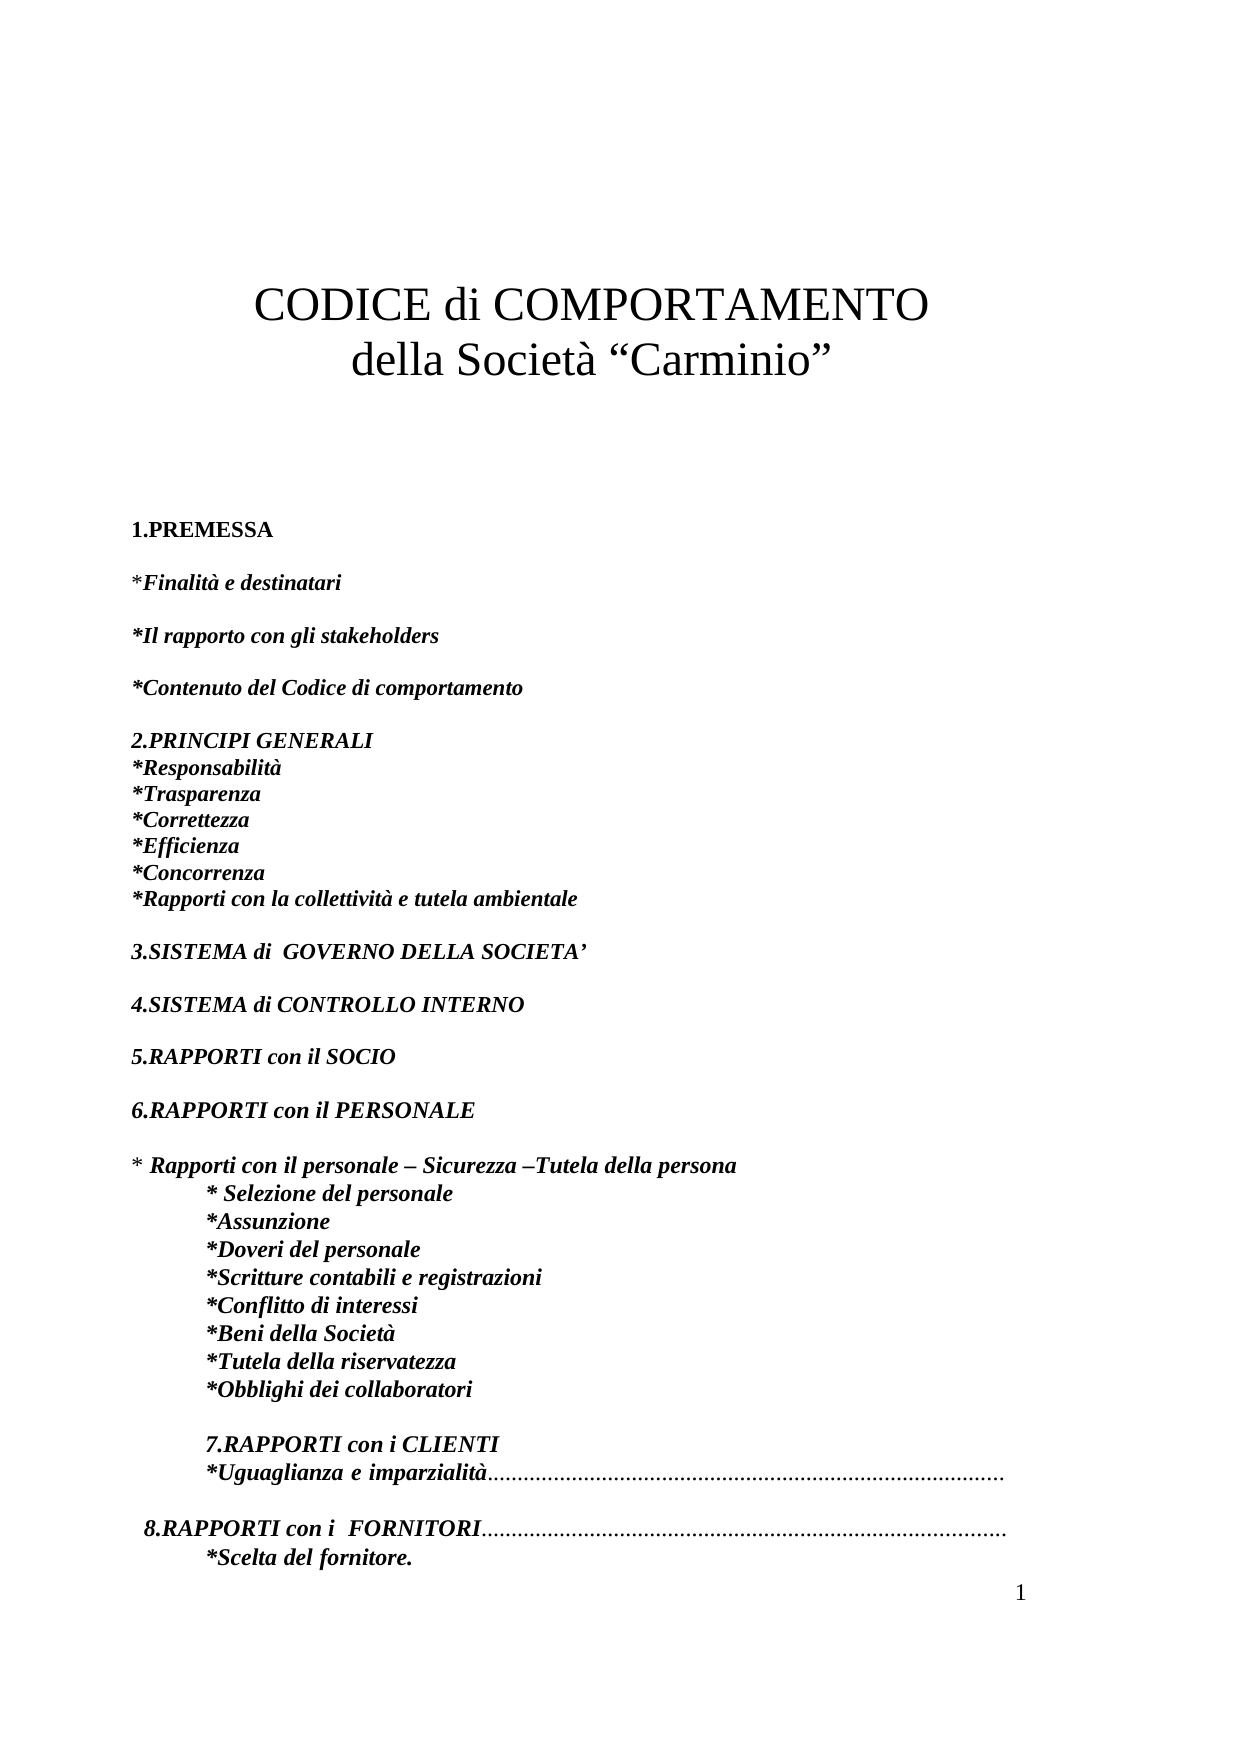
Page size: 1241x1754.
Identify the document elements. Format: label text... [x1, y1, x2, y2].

text 1.PREMESSA [131, 516, 1065, 543]
text *Scritture contabili e registrazioni [205, 1263, 1065, 1291]
text 4.SISTEMA di CONTROLLO INTERNO [131, 991, 1065, 1017]
text *Scelta del fornitore. [205, 1542, 1065, 1570]
text *Correttezza [131, 806, 1065, 833]
text * Selezione del personale [205, 1179, 1065, 1207]
text *Tutela della riservatezza [205, 1347, 1065, 1374]
text *Concorrenza [131, 859, 1065, 885]
text *Trasparenza [131, 780, 1065, 806]
text *Uguaglianza e imparzialità. [205, 1458, 1065, 1486]
text *Rapporti con la collettività e tutela ambientale [131, 885, 1065, 912]
text 6.RAPPORTI con il PERSONALE [131, 1096, 1065, 1124]
text *Efficienza [131, 833, 1065, 859]
text *Assunzione [205, 1207, 1065, 1235]
text *Beni della Società [205, 1319, 1065, 1346]
text 8.RAPPORTI con i FORNITORI [144, 1514, 1065, 1542]
text *Contenuto del Codice di comportamento [131, 674, 1065, 701]
text *Finalità e destinatari [131, 569, 1065, 595]
text *Responsabilità [131, 753, 1065, 780]
text * Rapporti con il personale – Sicurezza –Tutela della persona [131, 1151, 1065, 1179]
title CODICE di COMPORTAMENTO della Società “Carminio” [251, 276, 932, 386]
text 7.RAPPORTI con i CLIENTI [205, 1431, 1065, 1458]
text *Conflitto di interessi [205, 1291, 1065, 1318]
text *Obblighi dei collaboratori [205, 1375, 1065, 1402]
text 3.SISTEMA di GOVERNO DELLA SOCIETA’ [131, 938, 1065, 964]
text 2.PRINCIPI GENERALI [131, 727, 1065, 753]
text *Il rapporto con gli stakeholders [131, 622, 1065, 648]
text *Doveri del personale [205, 1235, 1065, 1263]
text 5.RAPPORTI con il SOCIO [131, 1043, 1065, 1070]
